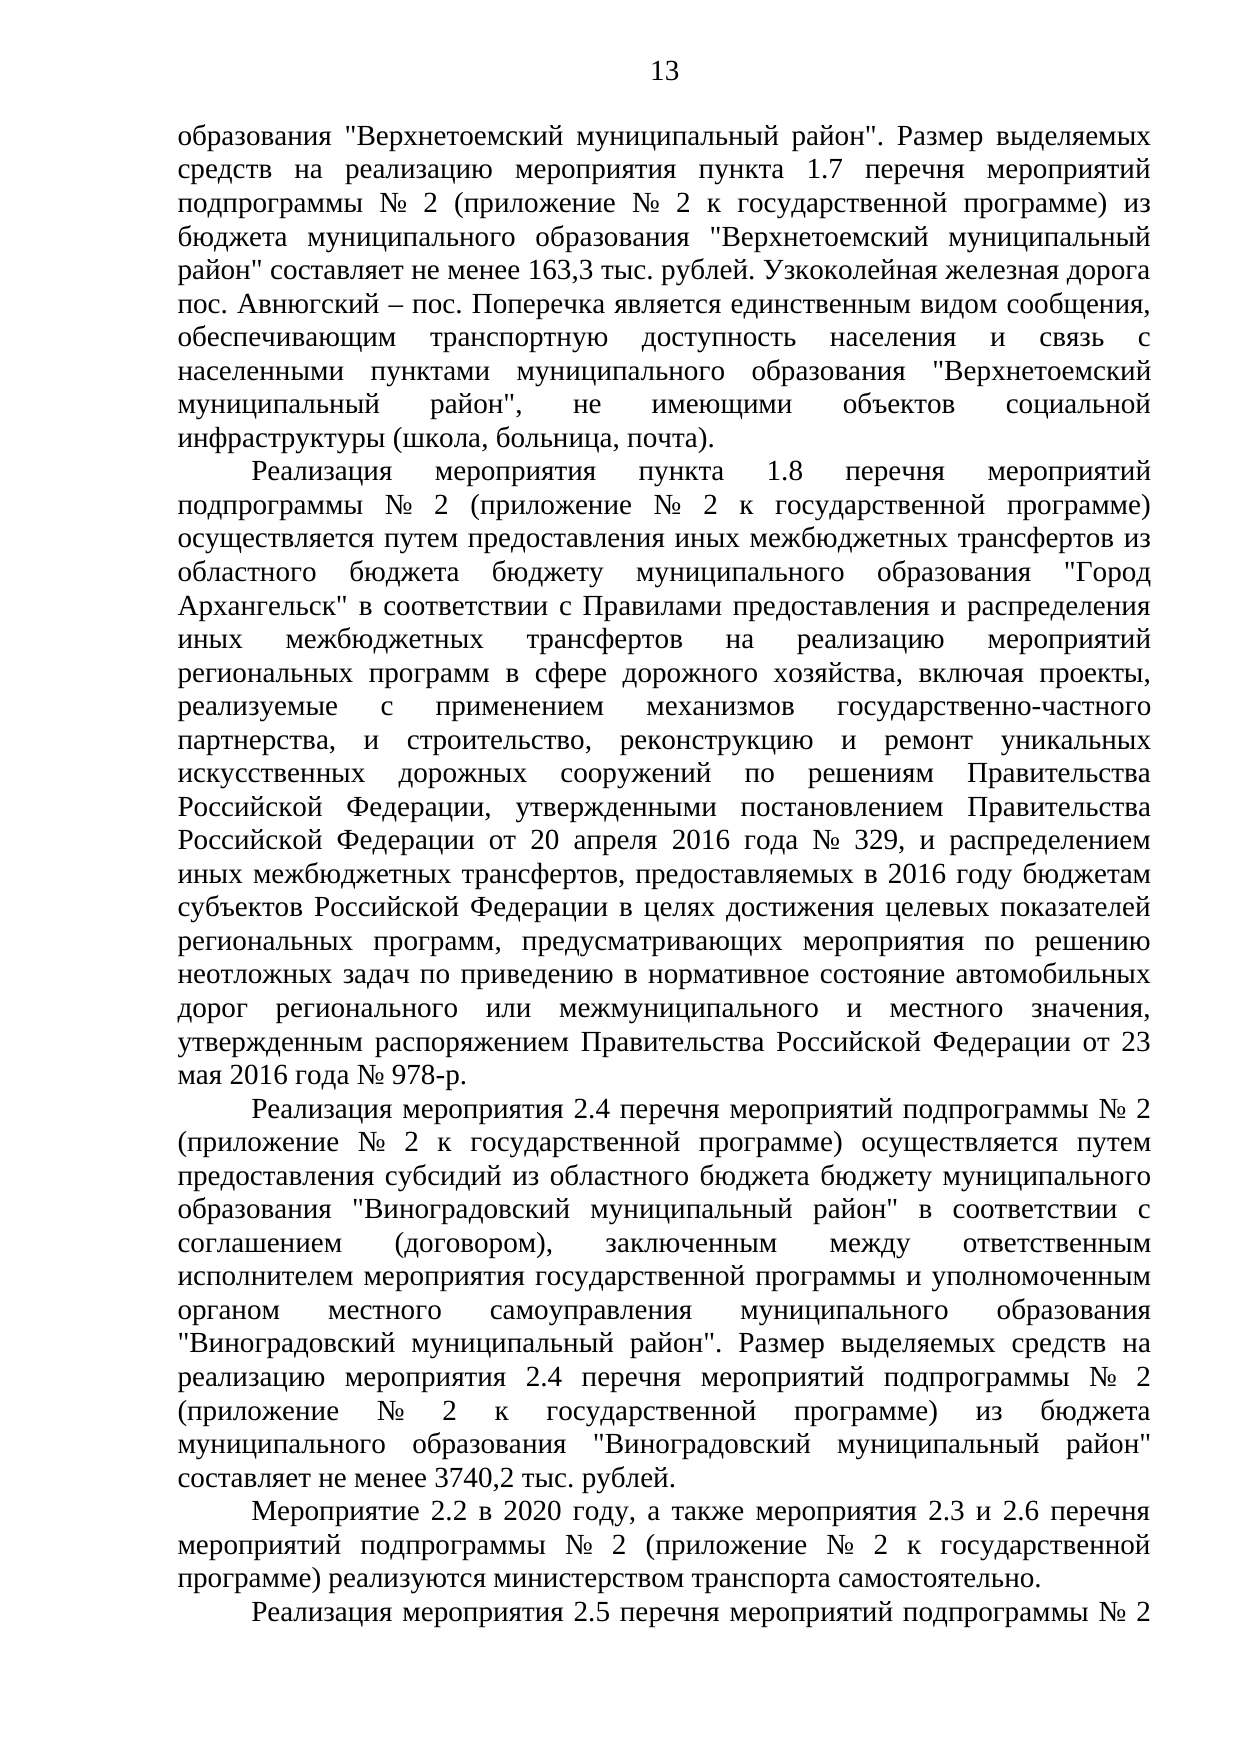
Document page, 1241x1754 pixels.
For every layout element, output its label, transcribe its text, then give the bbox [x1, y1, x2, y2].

text Реализация мероприятия 2.4 перечня мероприятий подпрограммы № 2 (приложение № 2 к государственной программе) осуществляется путем предоставления субсидий из областного бюджета бюджету муниципального образования "Виноградовский муниципальный район" в соответствии с соглашением (договором), заключенным между ответственным исполнителем мероприятия государственной программы и уполномоченным органом местного самоуправления муниципального образования "Виноградовский муниципальный район". Размер выделяемых средств на реализацию мероприятия 2.4 перечня мероприятий подпрограммы № 2 (приложение № 2 к государственной программе) из бюджета муниципального образования "Виноградовский муниципальный район" составляет не менее 3740,2 тыс. рублей. [177, 1091, 1152, 1493]
text Мероприятие 2.2 в 2020 году, а также мероприятия 2.3 и 2.6 перечня мероприятий подпрограммы № 2 (приложение № 2 к государственной программе) реализуются министерством транспорта самостоятельно. [177, 1493, 1152, 1594]
text Реализация мероприятия пункта 1.8 перечня мероприятий подпрограммы № 2 (приложение № 2 к государственной программе) осуществляется путем предоставления иных межбюджетных трансфертов из областного бюджета бюджету муниципального образования "Город Архангельск" в соответствии с Правилами предоставления и распределения иных межбюджетных трансфертов на реализацию мероприятий региональных программ в сфере дорожного хозяйства, включая проекты, реализуемые с применением механизмов государственно-частного партнерства, и строительство, реконструкцию и ремонт уникальных искусственных дорожных сооружений по решениям Правительства Российской Федерации, утвержденными постановлением Правительства Российской Федерации от 20 апреля 2016 года № 329, и распределением иных межбюджетных трансфертов, предоставляемых в 2016 году бюджетам субъектов Российской Федерации в целях достижения целевых показателей региональных программ, предусматривающих мероприятия по решению неотложных задач по приведению в нормативное состояние автомобильных дорог регионального или межмуниципального и местного значения, утвержденным распоряжением Правительства Российской Федерации от 23 мая 2016 года № 978-р. [177, 453, 1152, 1091]
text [177, 1594, 1152, 1627]
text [177, 118, 1152, 453]
